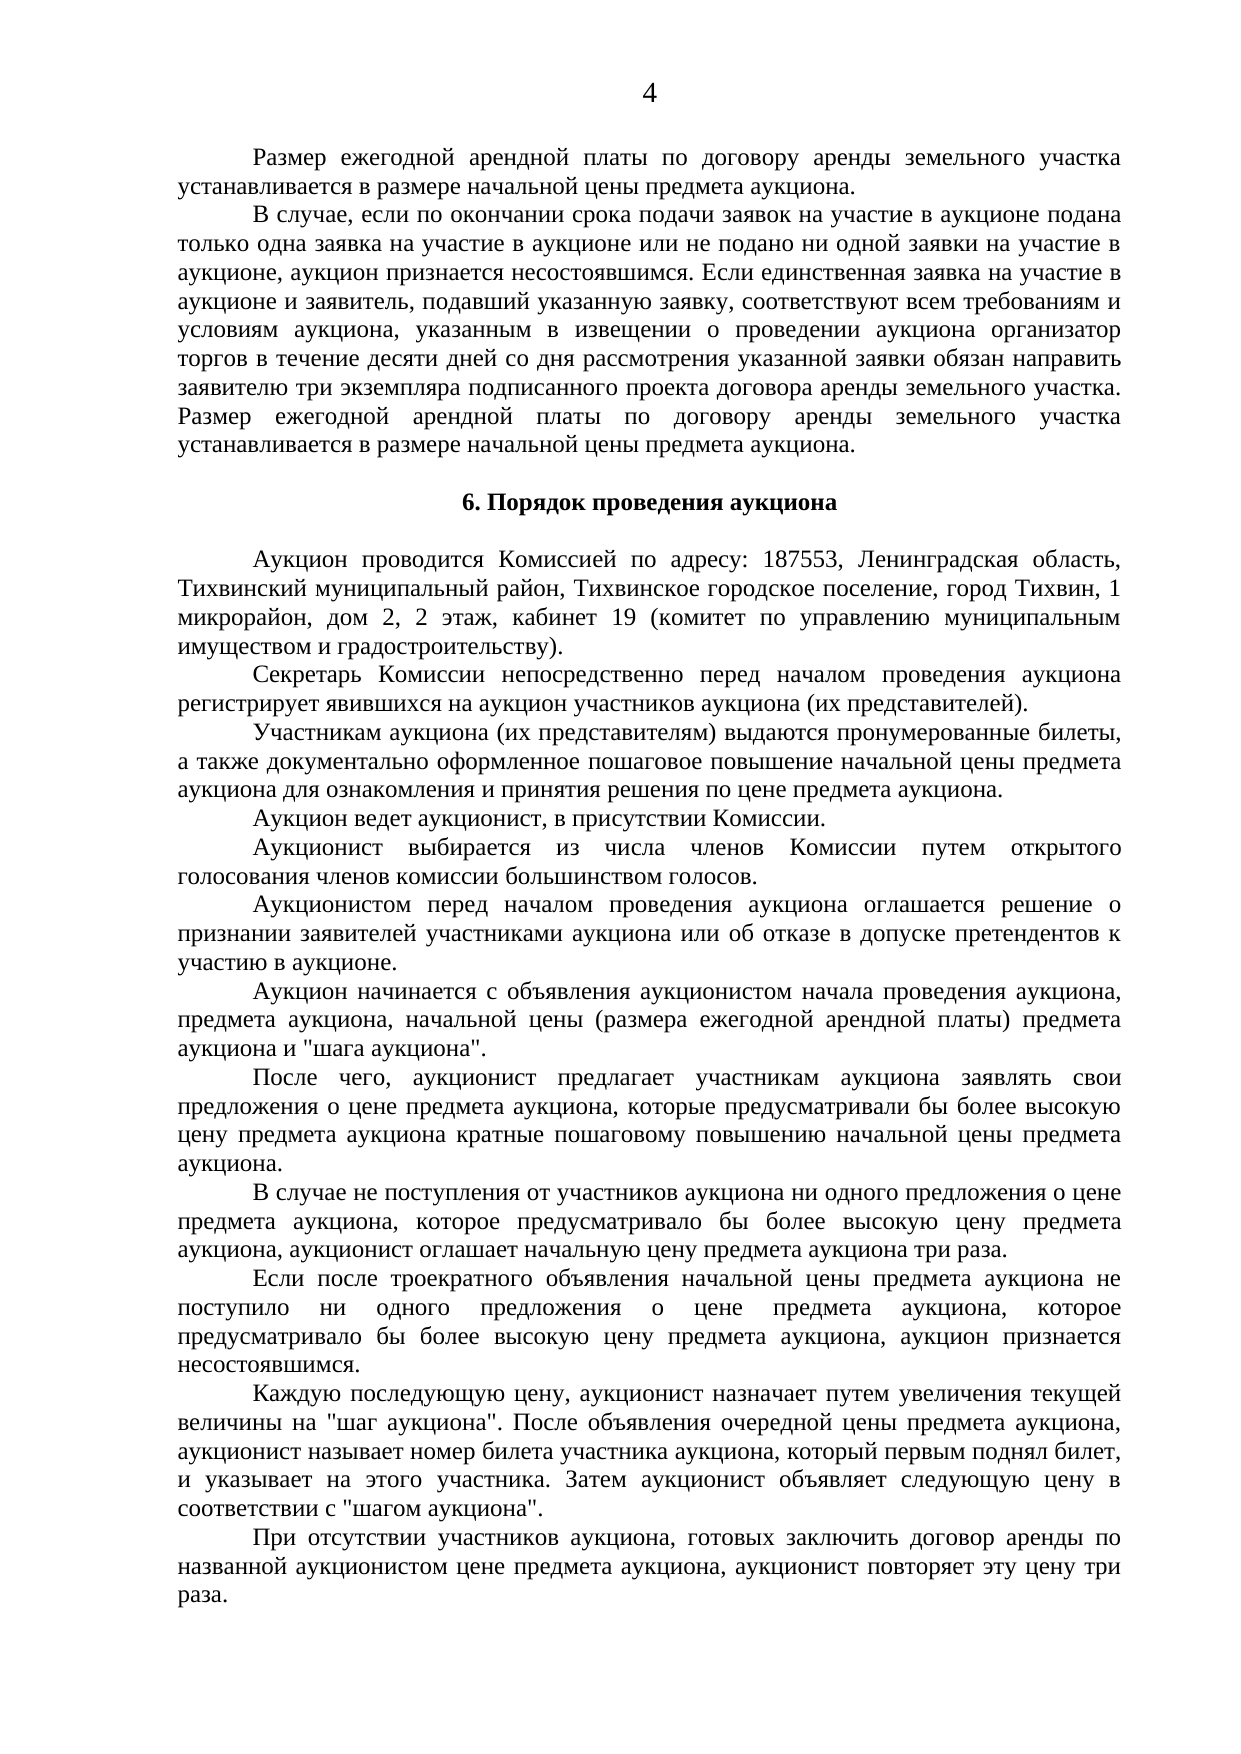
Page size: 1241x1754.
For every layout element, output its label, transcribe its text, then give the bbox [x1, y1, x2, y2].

text При отсутствии участников аукциона, готовых заключить договор аренды по названной аукционистом цене предмета аукциона, аукционист повторяет эту цену три раза. [177, 1522, 1122, 1608]
text Аукцион начинается с объявления аукционистом начала проведения аукциона, предмета аукциона, начальной цены (размера ежегодной арендной платы) предмета аукциона и "шага аукциона". [177, 976, 1122, 1062]
text Участникам аукциона (их представителям) выдаются пронумерованные билеты, а также документально оформленное пошаговое повышение начальной цены предмета аукциона для ознакомления и принятия решения по цене предмета аукциона. [177, 717, 1122, 803]
text Размер ежегодной арендной платы по договору аренды земельного участка устанавливается в размере начальной цены предмета аукциона. [177, 142, 1122, 199]
text Аукцион ведет аукционист, в присутствии Комиссии. [177, 803, 1122, 832]
text В случае, если по окончании срока подачи заявок на участие в аукционе подана только одна заявка на участие в аукционе или не подано ни одной заявки на участие в аукционе, аукцион признается несостоявшимся. Если единственная заявка на участие в аукционе и заявитель, подавший указанную заявку, соответствуют всем требованиям и условиям аукциона, указанным в извещении о проведении аукциона организатор торгов в течение десяти дней со дня рассмотрения указанной заявки обязан направить заявителю три экземпляра подписанного проекта договора аренды земельного участка. Размер ежегодной арендной платы по договору аренды земельного участка устанавливается в размере начальной цены предмета аукциона. [177, 199, 1122, 458]
text После чего, аукционист предлагает участникам аукциона заявлять свои предложения о цене предмета аукциона, которые предусматривали бы более высокую цену предмета аукциона кратные пошаговому повышению начальной цены предмета аукциона. [177, 1062, 1122, 1177]
text Аукцион проводится Комиссией по адресу: 187553, Ленинградская область, Тихвинский муниципальный район, Тихвинское городское поселение, город Тихвин, 1 микрорайон, дом 2, 2 этаж, кабинет 19 (комитет по управлению муниципальным имуществом и градостроительству). [177, 544, 1122, 659]
text Аукционист выбирается из числа членов Комиссии путем открытого голосования членов комиссии большинством голосов. [177, 832, 1122, 889]
text Аукционистом перед началом проведения аукциона оглашается решение о признании заявителей участниками аукциона или об отказе в допуске претендентов к участию в аукционе. [177, 889, 1122, 976]
text 6. Порядок проведения аукциона [177, 487, 1122, 516]
text В случае не поступления от участников аукциона ни одного предложения о цене предмета аукциона, которое предусматривало бы более высокую цену предмета аукциона, аукционист оглашает начальную цену предмета аукциона три раза. [177, 1177, 1122, 1263]
text Если после троекратного объявления начальной цены предмета аукциона не поступило ни одного предложения о цене предмета аукциона, которое предусматривало бы более высокую цену предмета аукциона, аукцион признается несостоявшимся. [177, 1263, 1122, 1378]
text Каждую последующую цену, аукционист назначает путем увеличения текущей величины на "шаг аукциона". После объявления очередной цены предмета аукциона, аукционист называет номер билета участника аукциона, который первым поднял билет, и указывает на этого участника. Затем аукционист объявляет следующую цену в соответствии с "шагом аукциона". [177, 1378, 1122, 1522]
text Секретарь Комиссии непосредственно перед началом проведения аукциона регистрирует явившихся на аукцион участников аукциона (их представителей). [177, 659, 1122, 717]
